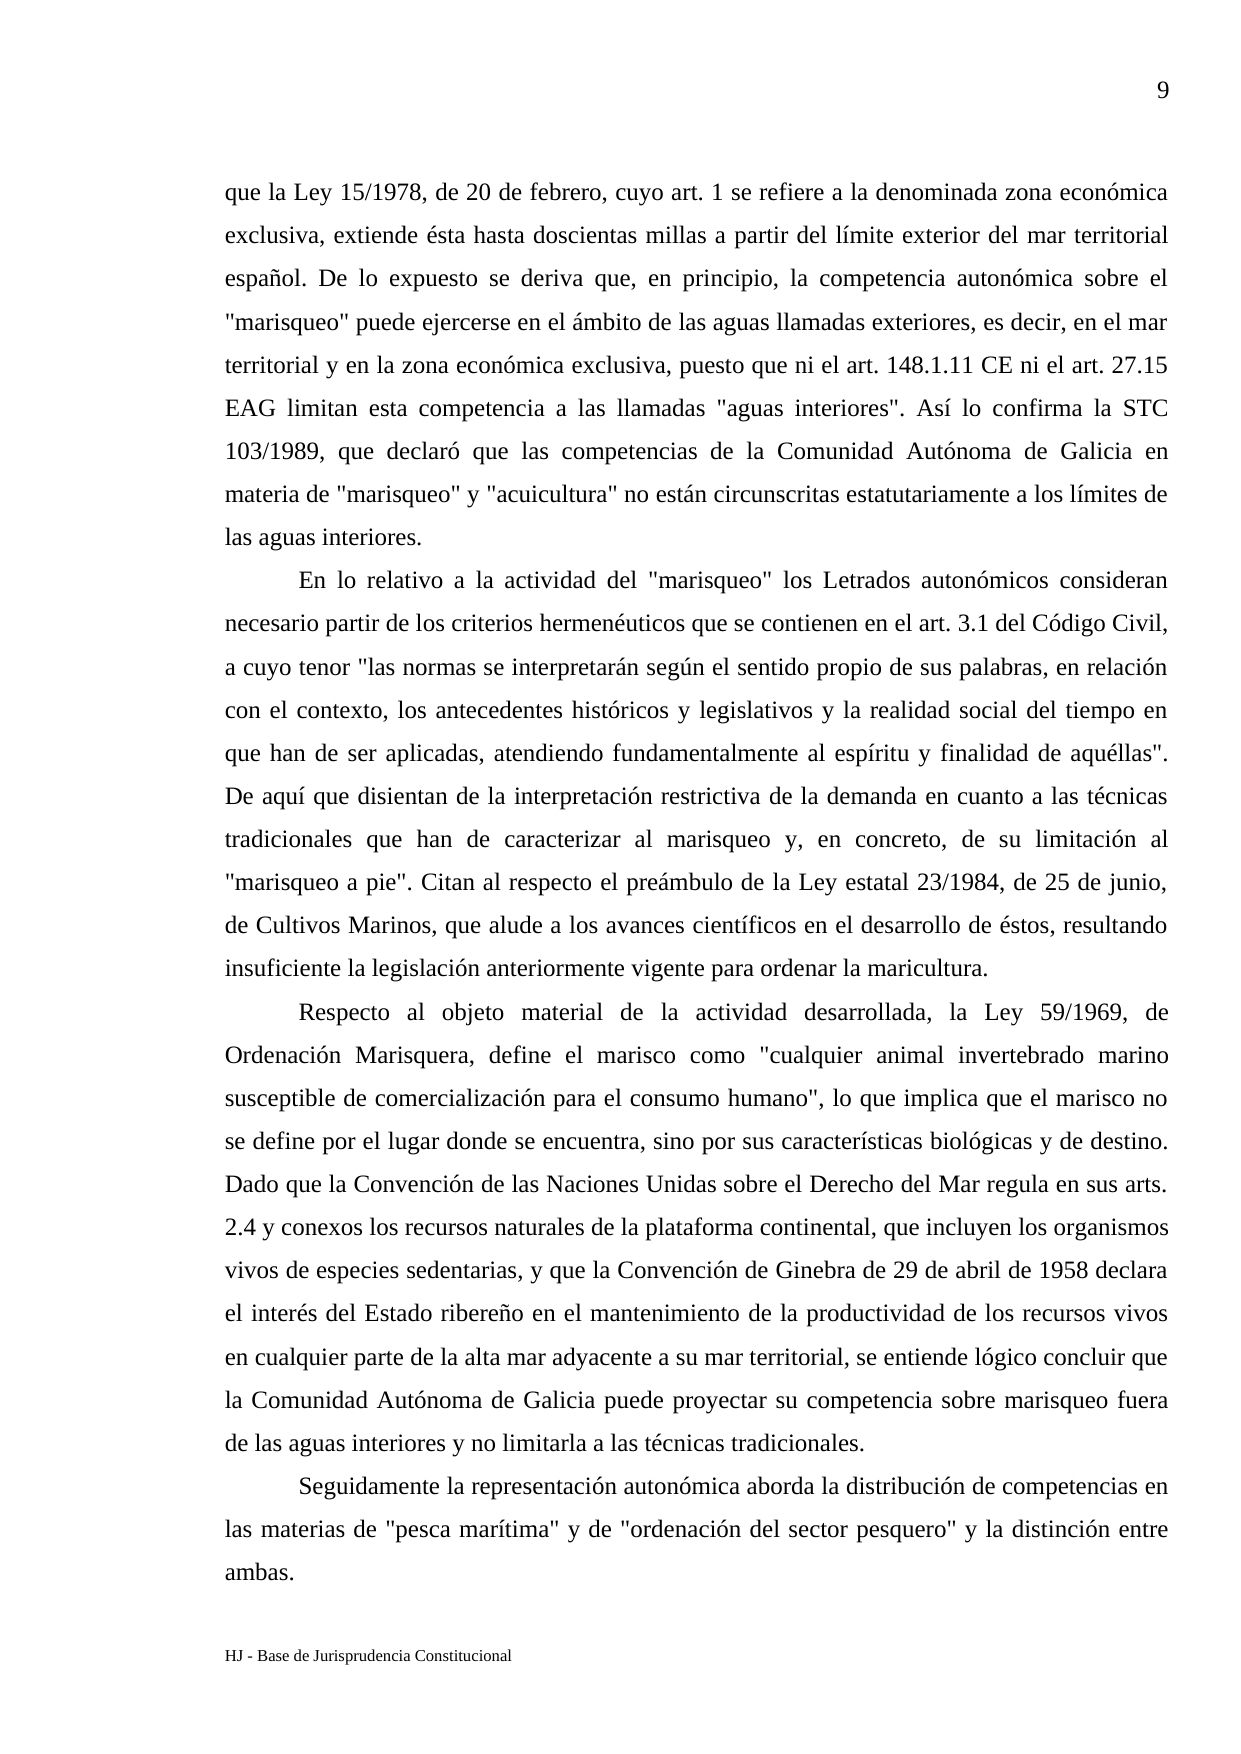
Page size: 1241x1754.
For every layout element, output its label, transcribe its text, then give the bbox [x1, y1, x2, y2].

text Seguidamente la representación autonómica aborda la distribución de competencias en las materias de "pesca marítima" y de "ordenación del sector pesquero" y la distinción entre ambas. [224, 1471, 1169, 1586]
text Respecto al objeto material de la actividad desarrollada, la Ley 59/1969, de Ordenación Marisquera, define el marisco como "cualquier animal invertebrado marino susceptible de comercialización para el consumo humano", lo que implica que el marisco no se define por el lugar donde se encuentra, sino por sus características biológicas y de destino. Dado que la Convención de las Naciones Unidas sobre el Derecho del Mar regula en sus arts. 2.4 y conexos los recursos naturales de la plataforma continental, que incluyen los organismos vivos de especies sedentarias, y que la Convención de Ginebra de 29 de abril de 1958 declara el interés del Estado ribereño en el mantenimiento de la productividad de los recursos vivos en cualquier parte de la alta mar adyacente a su mar territorial, se entiende lógico concluir que la Comunidad Autónoma de Galicia puede proyectar su competencia sobre marisqueo fuera de las aguas interiores y no limitarla a las técnicas tradicionales. [224, 997, 1169, 1457]
text En lo relativo a la actividad del "marisqueo" los Letrados autonómicos consideran necesario partir de los criterios hermenéuticos que se contienen en el art. 3.1 del Código Civil, a cuyo tenor "las normas se interpretarán según el sentido propio de sus palabras, en relación con el contexto, los antecedentes históricos y legislativos y la realidad social del tiempo en que han de ser aplicadas, atendiendo fundamentalmente al espíritu y finalidad de aquéllas". De aquí que disientan de la interpretación restrictiva de la demanda en cuanto a las técnicas tradicionales que han de caracterizar al marisqueo y, en concreto, de su limitación al "marisqueo a pie". Citan al respecto el preámbulo de la Ley estatal 23/1984, de 25 de junio, de Cultivos Marinos, que alude a los avances científicos en el desarrollo de éstos, resultando insuficiente la legislación anteriormente vigente para ordenar la maricultura. [224, 565, 1169, 982]
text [224, 177, 1169, 551]
